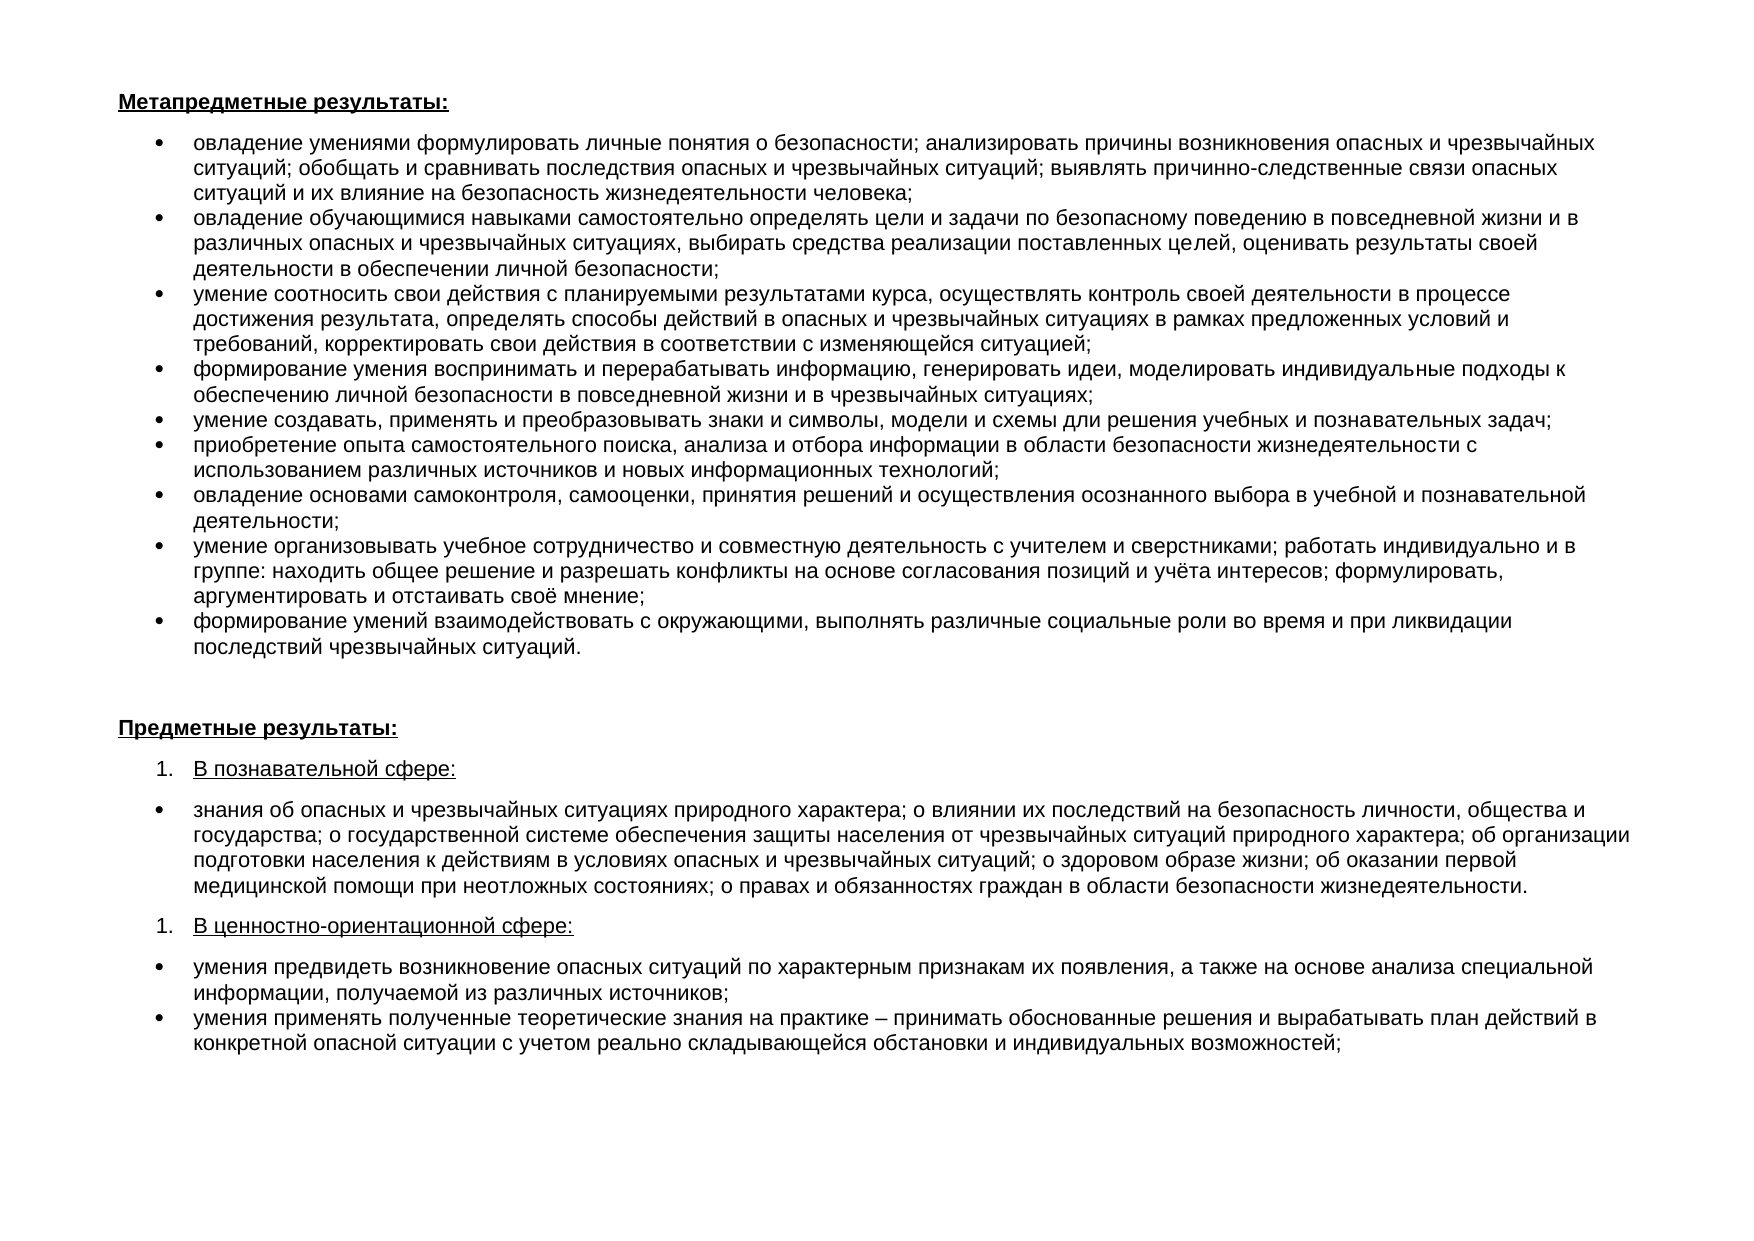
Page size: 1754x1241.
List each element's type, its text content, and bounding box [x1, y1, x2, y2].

list формирование умения воспринимать и перерабатывать информацию, генерировать идеи, моделировать индивидуальные подходы к обеспечению личной безопасности в повседневной жизни и в чрезвычайных ситуациях; [156, 356, 1636, 407]
text Предметные результаты: [118, 715, 1636, 740]
list умение организовывать учебное сотрудничество и совместную деятельность с учителем и сверстниками; работать индивидуально и в группе: находить общее решение и разрешать конфликты на основе согласования позиций и учёта интересов; формулировать, аргументировать и отстаивать своё мнение; [156, 533, 1636, 608]
list овладение основами самоконтроля, самооценки, принятия решений и осуществления осознанного выбора в учебной и познавательной деятельности; [156, 482, 1636, 533]
list В познавательной сфере: [156, 756, 1636, 781]
list знания об опасных и чрезвычайных ситуациях природного характера; о влиянии их последствий на безопасность личности, общества и государства; о государственной системе обеспечения защиты населения от чрезвычайных ситуаций природного характера; об организации подготовки населения к действиям в условиях опасных и чрезвычайных ситуаций; о здоровом образе жизни; об оказании первой медицинской помощи при неотложных состояниях; о правах и обязанностях граждан в области безопасности жизнедеятельности. [156, 797, 1636, 898]
list формирование умений взаимодействовать с окружающими, выполнять различные социальные роли во время и при ликвидации последствий чрезвычайных ситуаций. [156, 608, 1636, 659]
list В ценностно-ориентационной сфере: [156, 913, 1636, 938]
list овладение обучающимися навыками самостоятельно определять цели и задачи по безопасному поведению в повседневной жизни и в различных опасных и чрезвычайных ситуациях, выбирать средства реализации поставленных целей, оценивать результаты своей деятельности в обеспечении личной безопасности; [156, 205, 1636, 281]
text Метапредметные результаты: [118, 88, 1636, 114]
list умения предвидеть возникновение опасных ситуаций по характерным признакам их появления, а также на основе анализа специальной информации, получаемой из различных источников; [156, 954, 1636, 1004]
list приобретение опыта самостоятельного поиска, анализа и отбора информации в области безопасности жизнедеятельности с использованием различных источников и новых информационных технологий; [156, 432, 1636, 482]
list умения применять полученные теоретические знания на практике – принимать обоснованные решения и вырабатывать план действий в конкретной опасной ситуации с учетом реально складывающейся обстановки и индивидуальных возможностей; [156, 1004, 1636, 1055]
list умение создавать, применять и преобразовывать знаки и символы, модели и схемы дли решения учебных и познавательных задач; [156, 407, 1636, 432]
list умение соотносить свои действия с планируемыми результатами курса, осуществлять контроль своей деятельности в процессе достижения результата, определять способы действий в опасных и чрезвычайных ситуациях в рамках предложенных условий и требований, корректировать свои действия в соответствии с изменяющейся ситуацией; [156, 281, 1636, 356]
list овладение умениями формулировать личные понятия о безопасности; анализировать причины возникновения опасных и чрезвычайных ситуаций; обобщать и сравнивать последствия опасных и чрезвычайных ситуаций; выявлять причинно-следственные связи опасных ситуаций и их влияние на безопасность жизнедеятельности человека; [156, 129, 1636, 205]
